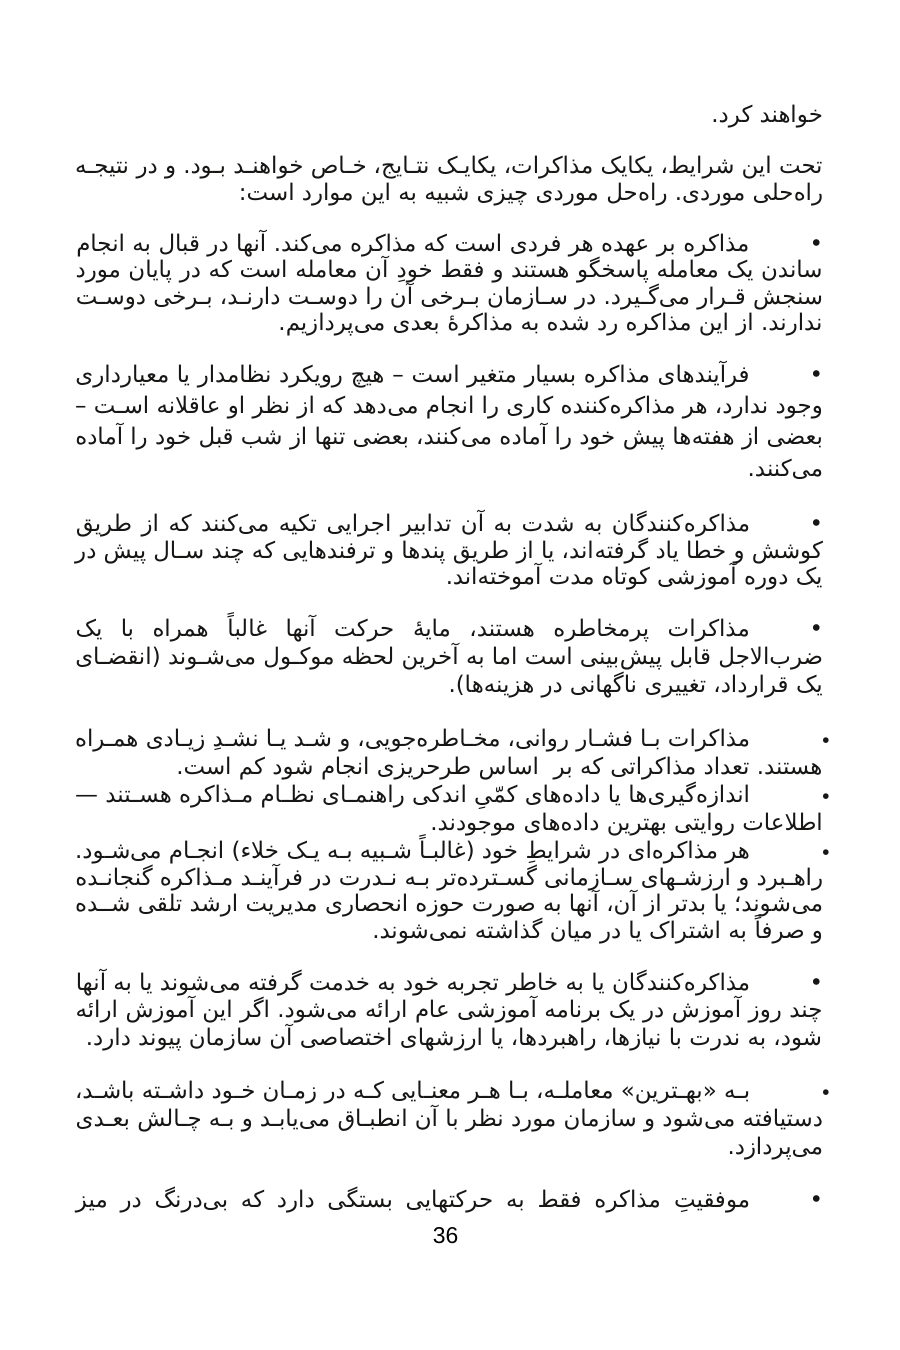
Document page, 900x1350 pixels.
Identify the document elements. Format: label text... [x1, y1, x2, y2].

text • مذاکرات پرمخاطره هستند، مایۀ حرکت آنها غالباً همراه با یک ضرب‌الاجل قابل پیش‌بینی است اما به آخرین لحظه موکول می‌شوند (انقضای یک قرارداد، تغییری ناگهانی در هزینه‌ها). [75, 615, 823, 698]
text • فرآیندهای مذاکره بسیار متغیر است – هیچ رویکرد نظامدار یا معیارداری وجود ندارد، هر مذاکره‌کننده کاری را انجام می‌دهد که از نظر او عاقلانه است – بعضی از هفته‌ها پیش خود را آماده می‌کنند، بعضی تنها از شب قبل خود را آماده می‌کنند. [75, 361, 823, 481]
text تحت این شرایط، یکایک مذاکرات، یکایک نتایج، خاص خواهند بود. و در نتیجه راه‌حلی موردی. راه‌حل موردی چیزی شبیه به این موارد است: [75, 153, 823, 206]
text • مذاکره‌کنندگان یا به خاطر تجربه خود به خدمت‌ گرفته می‌شوند یا به آنها چند روز آموزش در یک برنامه آموزشی عام ارائه می‌شود. اگر این آموزش ارائه شود، به ندرت با نیازها، راهبردها، یا ارزشهای اختصاصی آن سازمان پیوند دارد. [75, 969, 823, 1051]
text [75, 101, 823, 128]
list هر مذاکره‌‌ای در شرایطِ خود (غالباً شبیه به یک خلاء) انجام می‌شود. راهبرد و ارزشهای سازمانی گسترده‌تر به ندرت در فرآیند مذاکره گنجانده می‌شوند؛ یا بدتر از آن، آنها به صورت حوزه انحصاری مدیریت ارشد تلقی شده و صرفاً به اشتراک یا در میان گذاشته نمی‌شوند. [75, 837, 823, 944]
text • مذاکره بر عهده هر فردی است که مذاکره می‌کند. آنها در قبال به انجام ساندن یک معامله پاسخگو هستند و فقط خودِ آن معامله است که در پایان مورد سنجش قرار می‌گیرد. در سازمان برخی آن را دوست دارند، برخی دوست ندارند. از این مذاکره رد شده به مذاکرۀ بعدی می‌پردازیم. [75, 231, 823, 336]
list مذاکرات با فشار روانی، مخاطره‌جویی، و شد یا نشدِ زیادی همراه هستند. تعداد مذاکراتی که بر اساس طرحریزی انجام ‌شود کم است. [75, 725, 823, 780]
list اندازه‌گیری‌ها یا داده‌های کمّیِ اندکی راهنمای نظام مذاکره هستند — اطلاعات روایتی بهترین داده‌های موجودند. [75, 781, 823, 836]
list به «بهترین» معامله، با هر معنایی که در زمان خود داشته باشد، دستیافته می‌شود و سازمان مورد نظر با آن انطباق می‌یابد و به چالش بعدی می‌پردازد. [75, 1077, 823, 1160]
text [75, 1186, 823, 1213]
text • مذاکره‌کنندگان به شدت به آن تدابیر اجرایی تکیه می‌کنند که از طریق کوشش و خطا یاد گرفته‌اند، یا از طریق پندها و ترفندهایی که چند سال پیش در یک دوره آموزشی کوتاه مدت آموخته‌اند. [75, 511, 823, 590]
